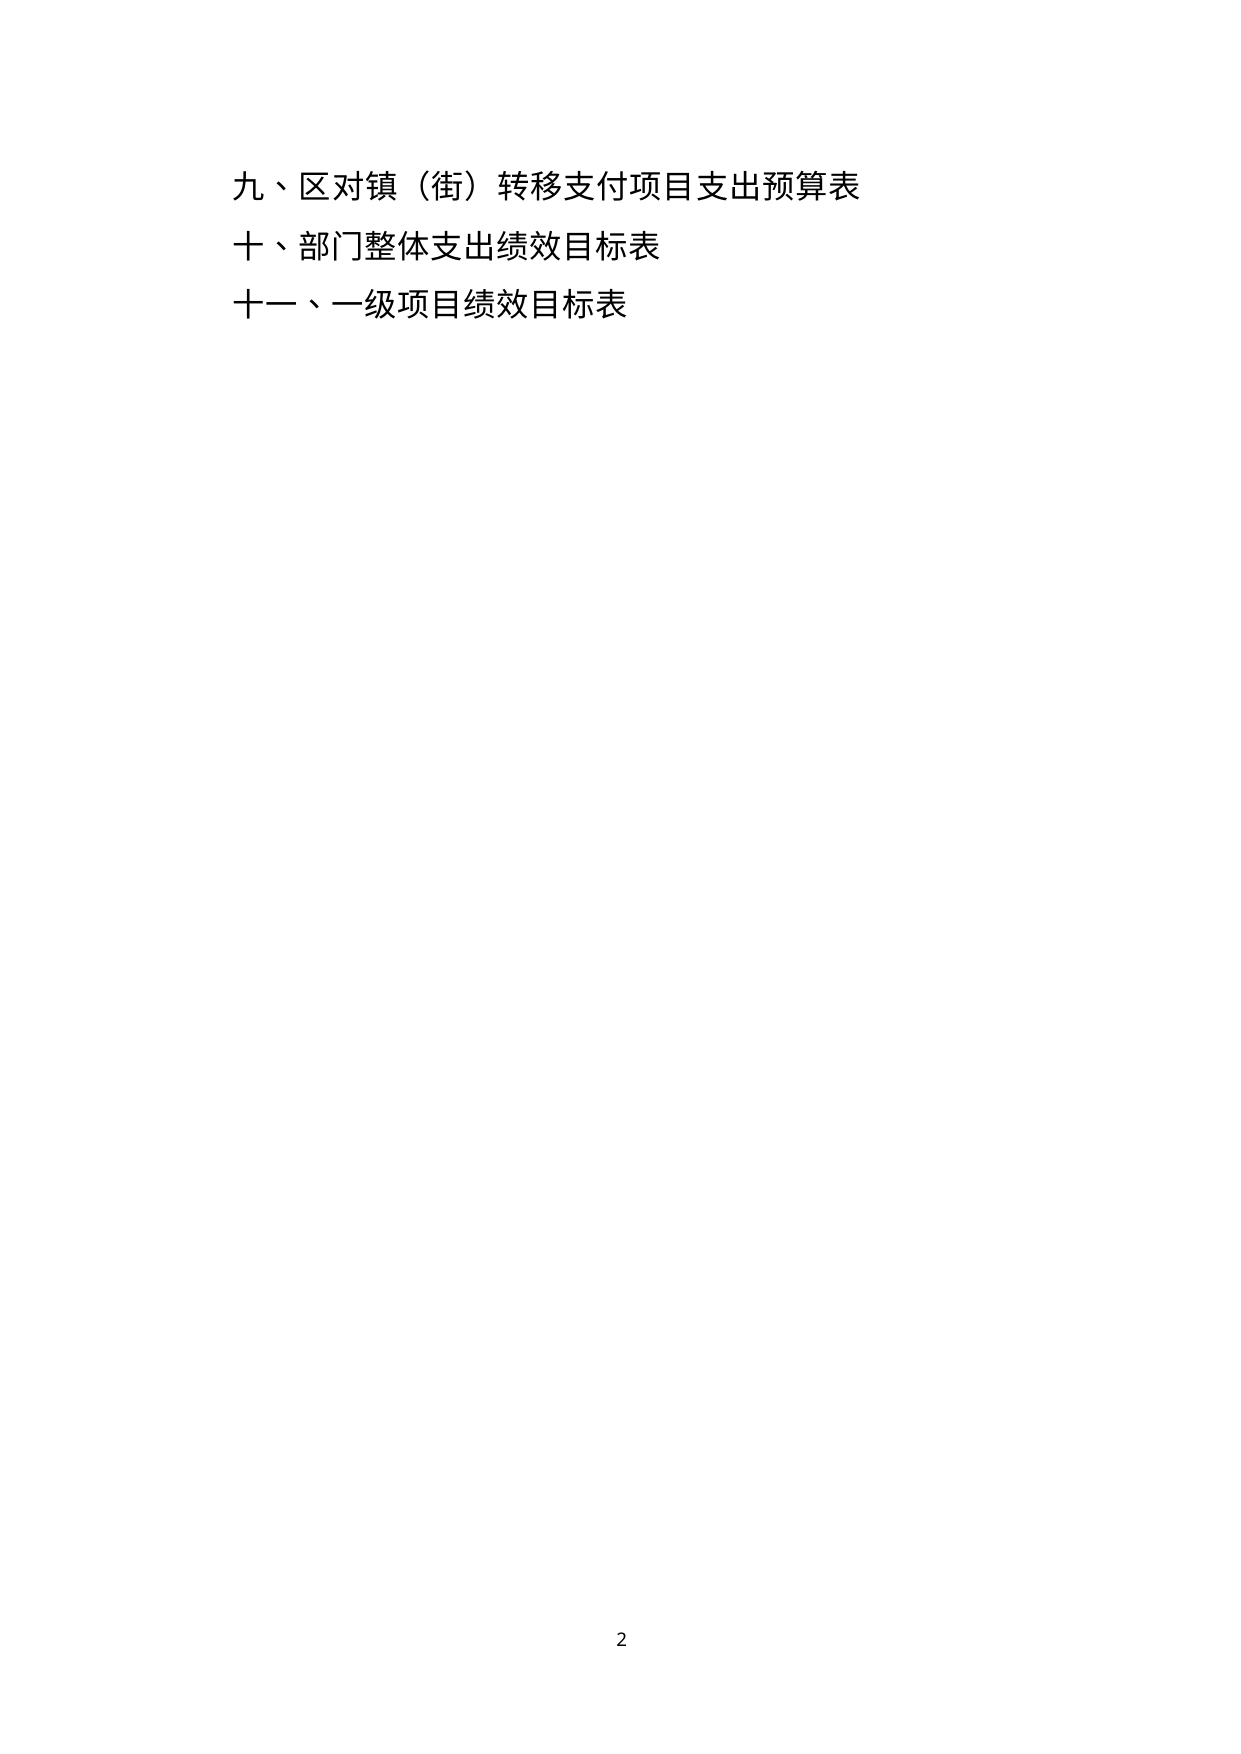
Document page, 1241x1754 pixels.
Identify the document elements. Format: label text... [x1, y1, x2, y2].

table_header 九、区对镇（街）转移支付项目支出预算表 十、部门整体支出绩效目标表 十一、一级项目绩效目标表 [163, 148, 1066, 324]
